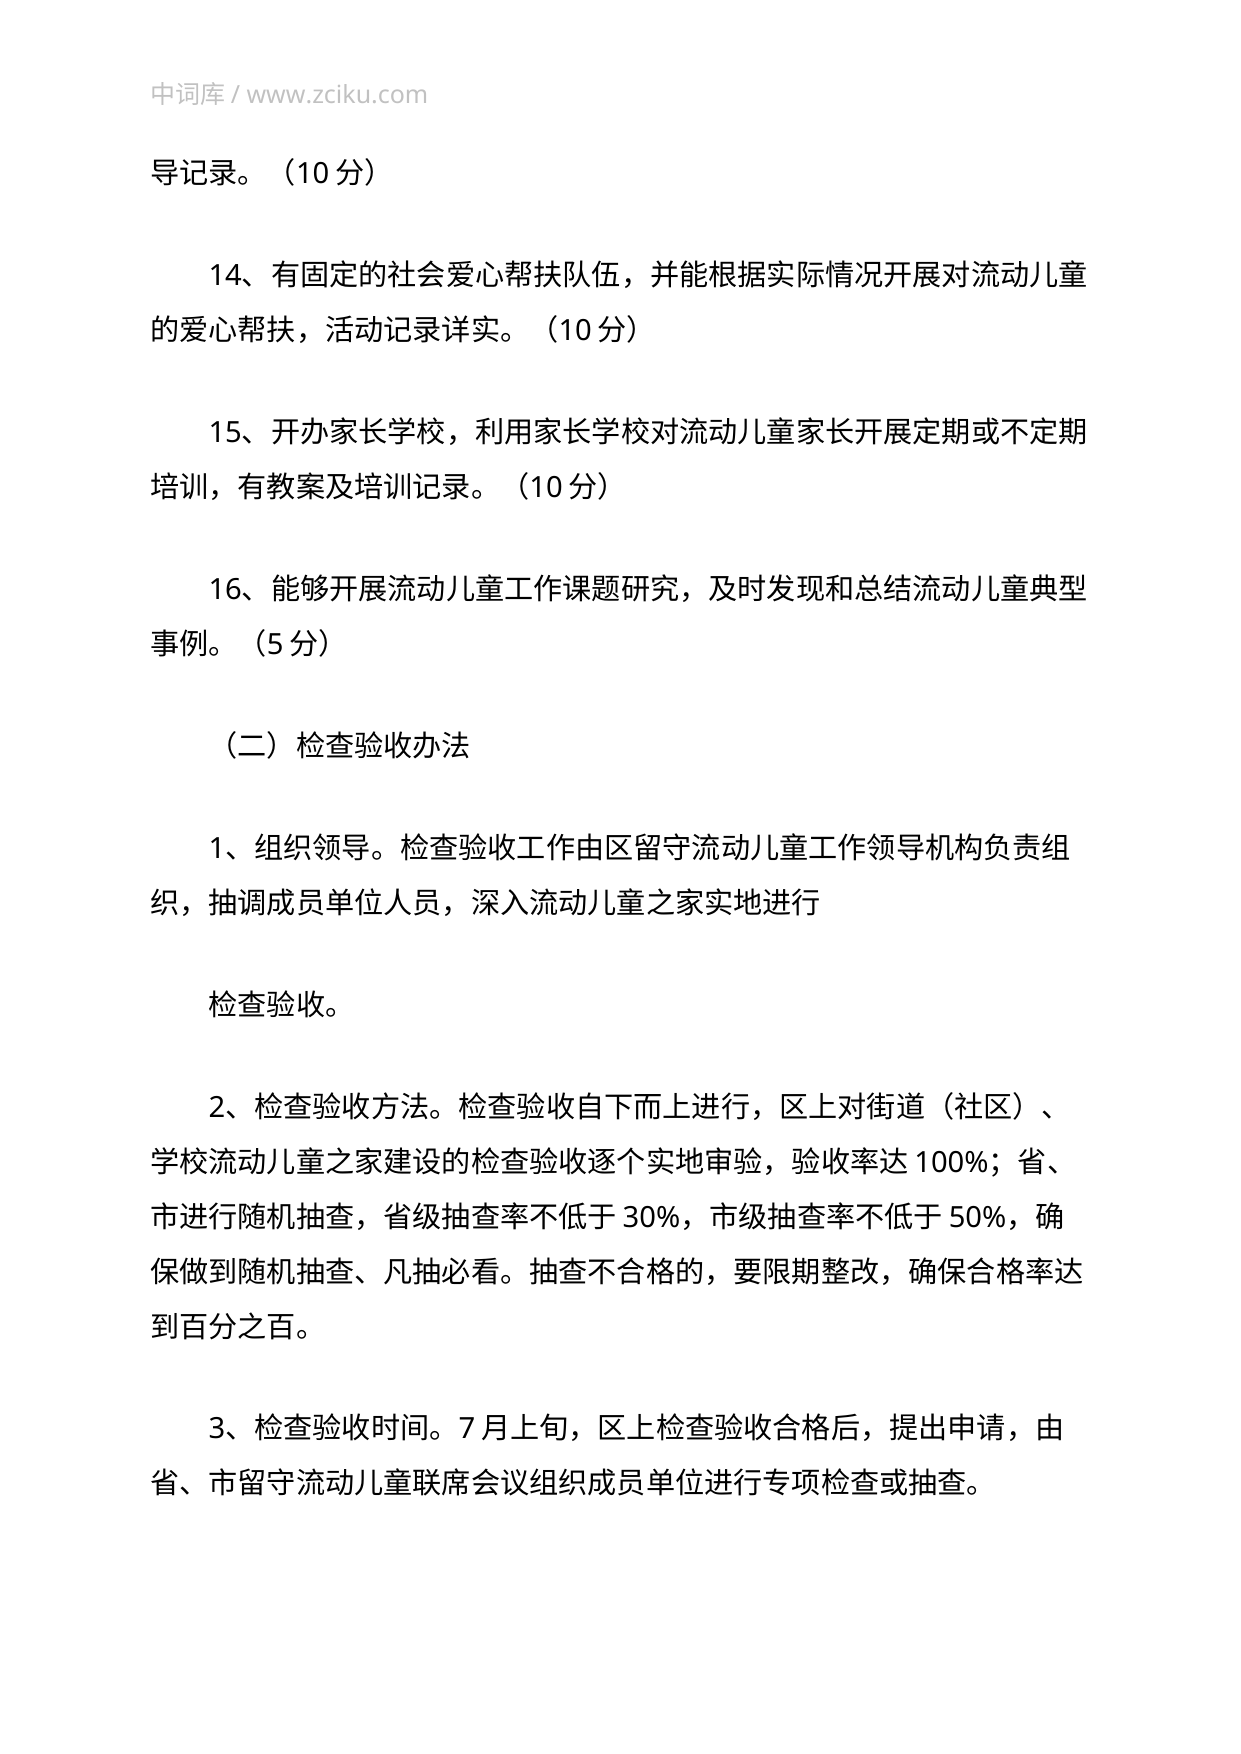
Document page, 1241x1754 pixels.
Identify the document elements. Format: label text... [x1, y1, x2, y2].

text （二）检查验收办法 [150, 723, 1090, 765]
text 14、有固定的社会爱心帮扶队伍，并能根据实际情况开展对流动儿童的爱心帮扶，活动记录详实。（10分） [150, 252, 1090, 349]
text 15、开办家长学校，利用家长学校对流动儿童家长开展定期或不定期培训，有教案及培训记录。（10分） [150, 409, 1090, 506]
text 检查验收。 [150, 981, 1090, 1024]
text 16、能够开展流动儿童工作课题研究，及时发现和总结流动儿童典型事例。（5分） [150, 566, 1090, 663]
text 1、组织领导。检查验收工作由区留守流动儿童工作领导机构负责组织，抽调成员单位人员，深入流动儿童之家实地进行 [150, 825, 1090, 922]
text 2、检查验收方法。检查验收自下而上进行，区上对街道（社区）、学校流动儿童之家建设的检查验收逐个实地审验，验收率达100%；省、市进行随机抽查，省级抽查率不低于30%，市级抽查率不低于50%，确保做到随机抽查、凡抽必看。抽查不合格的，要限期整改，确保合格率达到百分之百。 [150, 1083, 1090, 1345]
text 3、检查验收时间。7月上旬，区上检查验收合格后，提出申请，由省、市留守流动儿童联席会议组织成员单位进行专项检查或抽查。 [150, 1405, 1090, 1502]
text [150, 150, 1090, 192]
